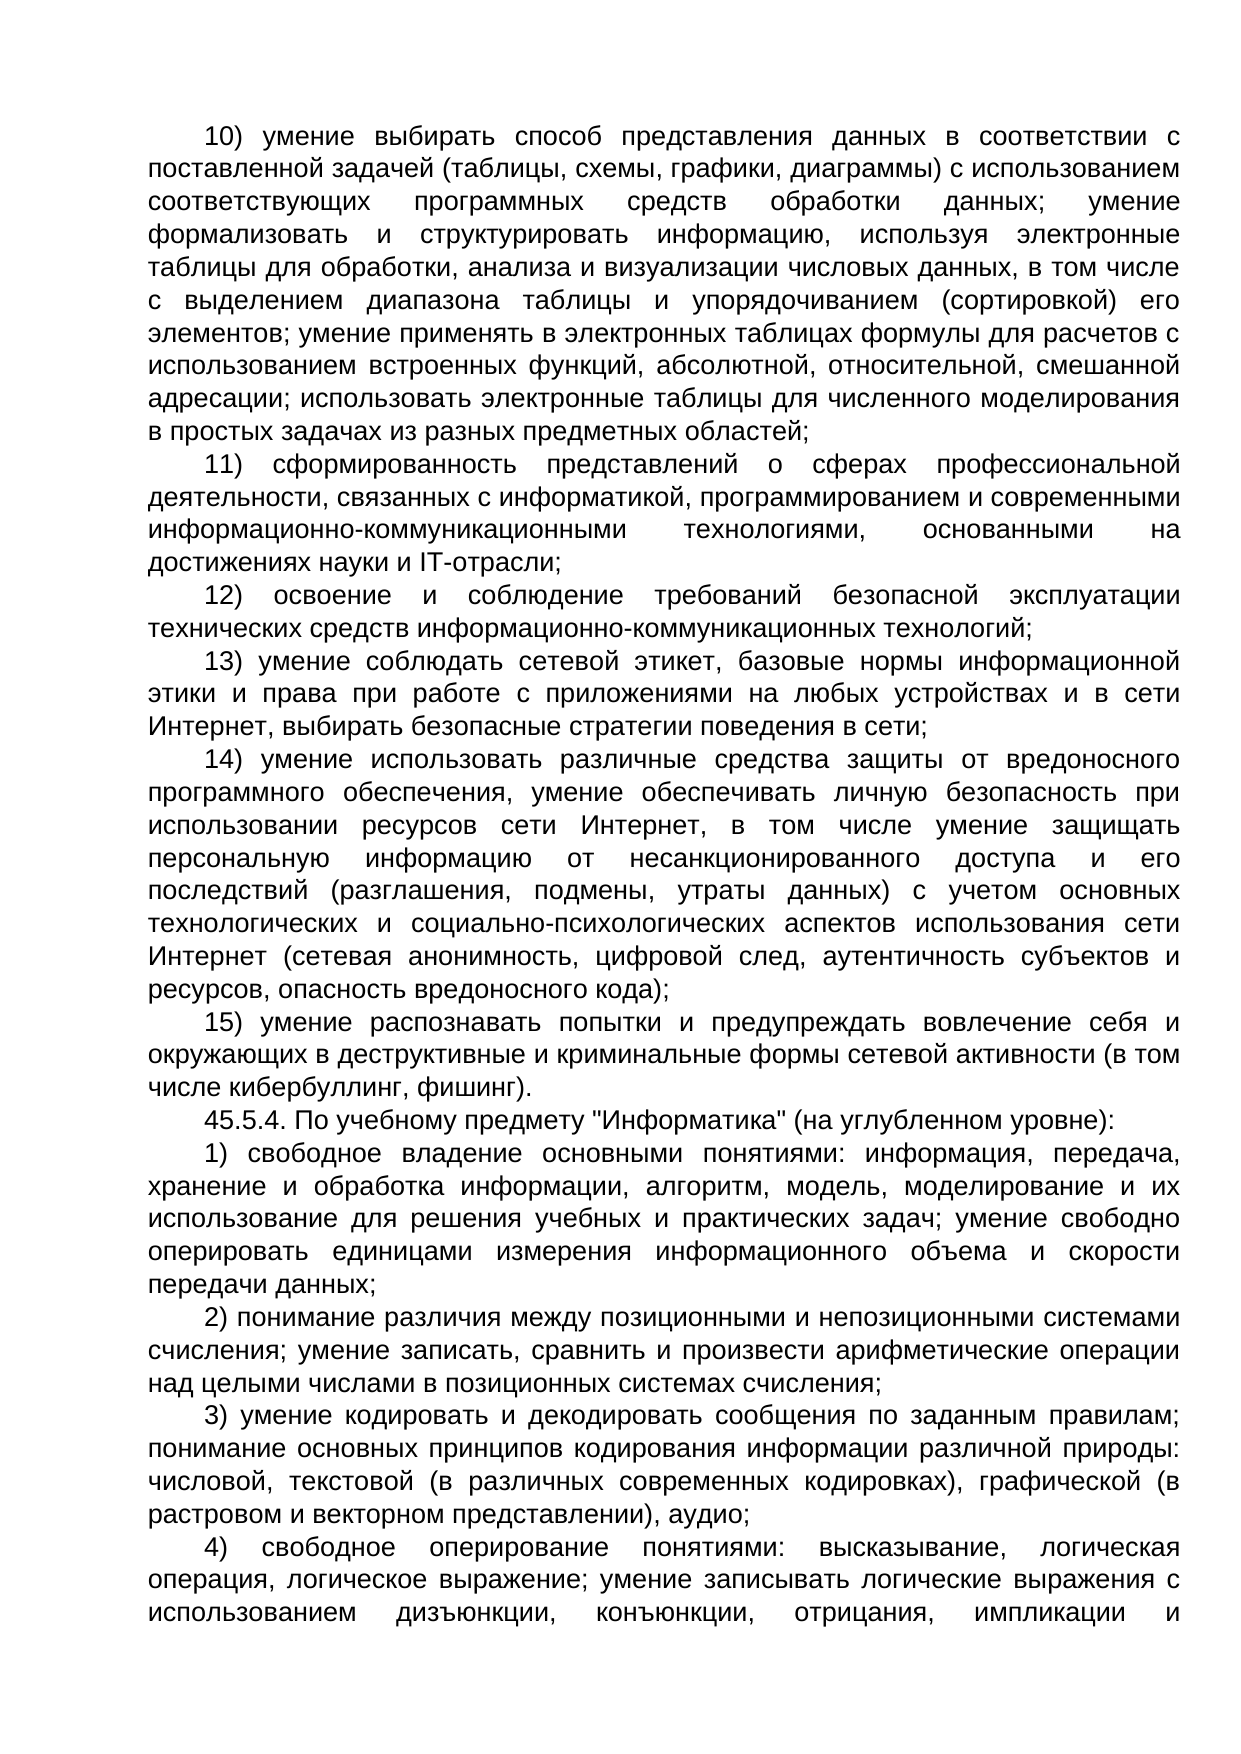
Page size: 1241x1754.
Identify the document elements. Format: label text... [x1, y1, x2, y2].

text 15) умение распознавать попытки и предупреждать вовлечение себя и окружающих в деструктивные и криминальные формы сетевой активности (в том числе кибербуллинг, фишинг). [148, 1004, 1181, 1102]
text 12) освоение и соблюдение требований безопасной эксплуатации технических средств информационно-коммуникационных технологий; [148, 577, 1181, 643]
text 14) умение использовать различные средства защиты от вредоносного программного обеспечения, умение обеспечивать личную безопасность при использовании ресурсов сети Интернет, в том числе умение защищать персональную информацию от несанкционированного доступа и его последствий (разглашения, подмены, утраты данных) с учетом основных технологических и социально-психологических аспектов использования сети Интернет (сетевая анонимность, цифровой след, аутентичность субъектов и ресурсов, опасность вредоносного кода); [148, 742, 1181, 1004]
text 11) сформированность представлений о сферах профессиональной деятельности, связанных с информатикой, программированием и современными информационно-коммуникационными технологиями, основанными на достижениях науки и IT-отрасли; [148, 446, 1181, 577]
text 13) умение соблюдать сетевой этикет, базовые нормы информационной этики и права при работе с приложениями на любых устройствах и в сети Интернет, выбирать безопасные стратегии поведения в сети; [148, 643, 1181, 742]
text 10) умение выбирать способ представления данных в соответствии с поставленной задачей (таблицы, схемы, графики, диаграммы) с использованием соответствующих программных средств обработки данных; умение формализовать и структурировать информацию, используя электронные таблицы для обработки, анализа и визуализации числовых данных, в том числе с выделением диапазона таблицы и упорядочиванием (сортировкой) его элементов; умение применять в электронных таблицах формулы для расчетов с использованием встроенных функций, абсолютной, относительной, смешанной адресации; использовать электронные таблицы для численного моделирования в простых задачах из разных предметных областей; [148, 118, 1181, 446]
text 45.5.4. По учебному предмету "Информатика" (на углубленном уровне): [148, 1102, 1181, 1135]
text 2) понимание различия между позиционными и непозиционными системами счисления; умение записать, сравнить и произвести арифметические операции над целыми числами в позиционных системах счисления; [148, 1299, 1181, 1398]
text 3) умение кодировать и декодировать сообщения по заданным правилам; понимание основных принципов кодирования информации различной природы: числовой, текстовой (в различных современных кодировках), графической (в растровом и векторном представлении), аудио; [148, 1398, 1181, 1529]
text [148, 1529, 1181, 1627]
text 1) свободное владение основными понятиями: информация, передача, хранение и обработка информации, алгоритм, модель, моделирование и их использование для решения учебных и практических задач; умение свободно оперировать единицами измерения информационного объема и скорости передачи данных; [148, 1135, 1181, 1299]
